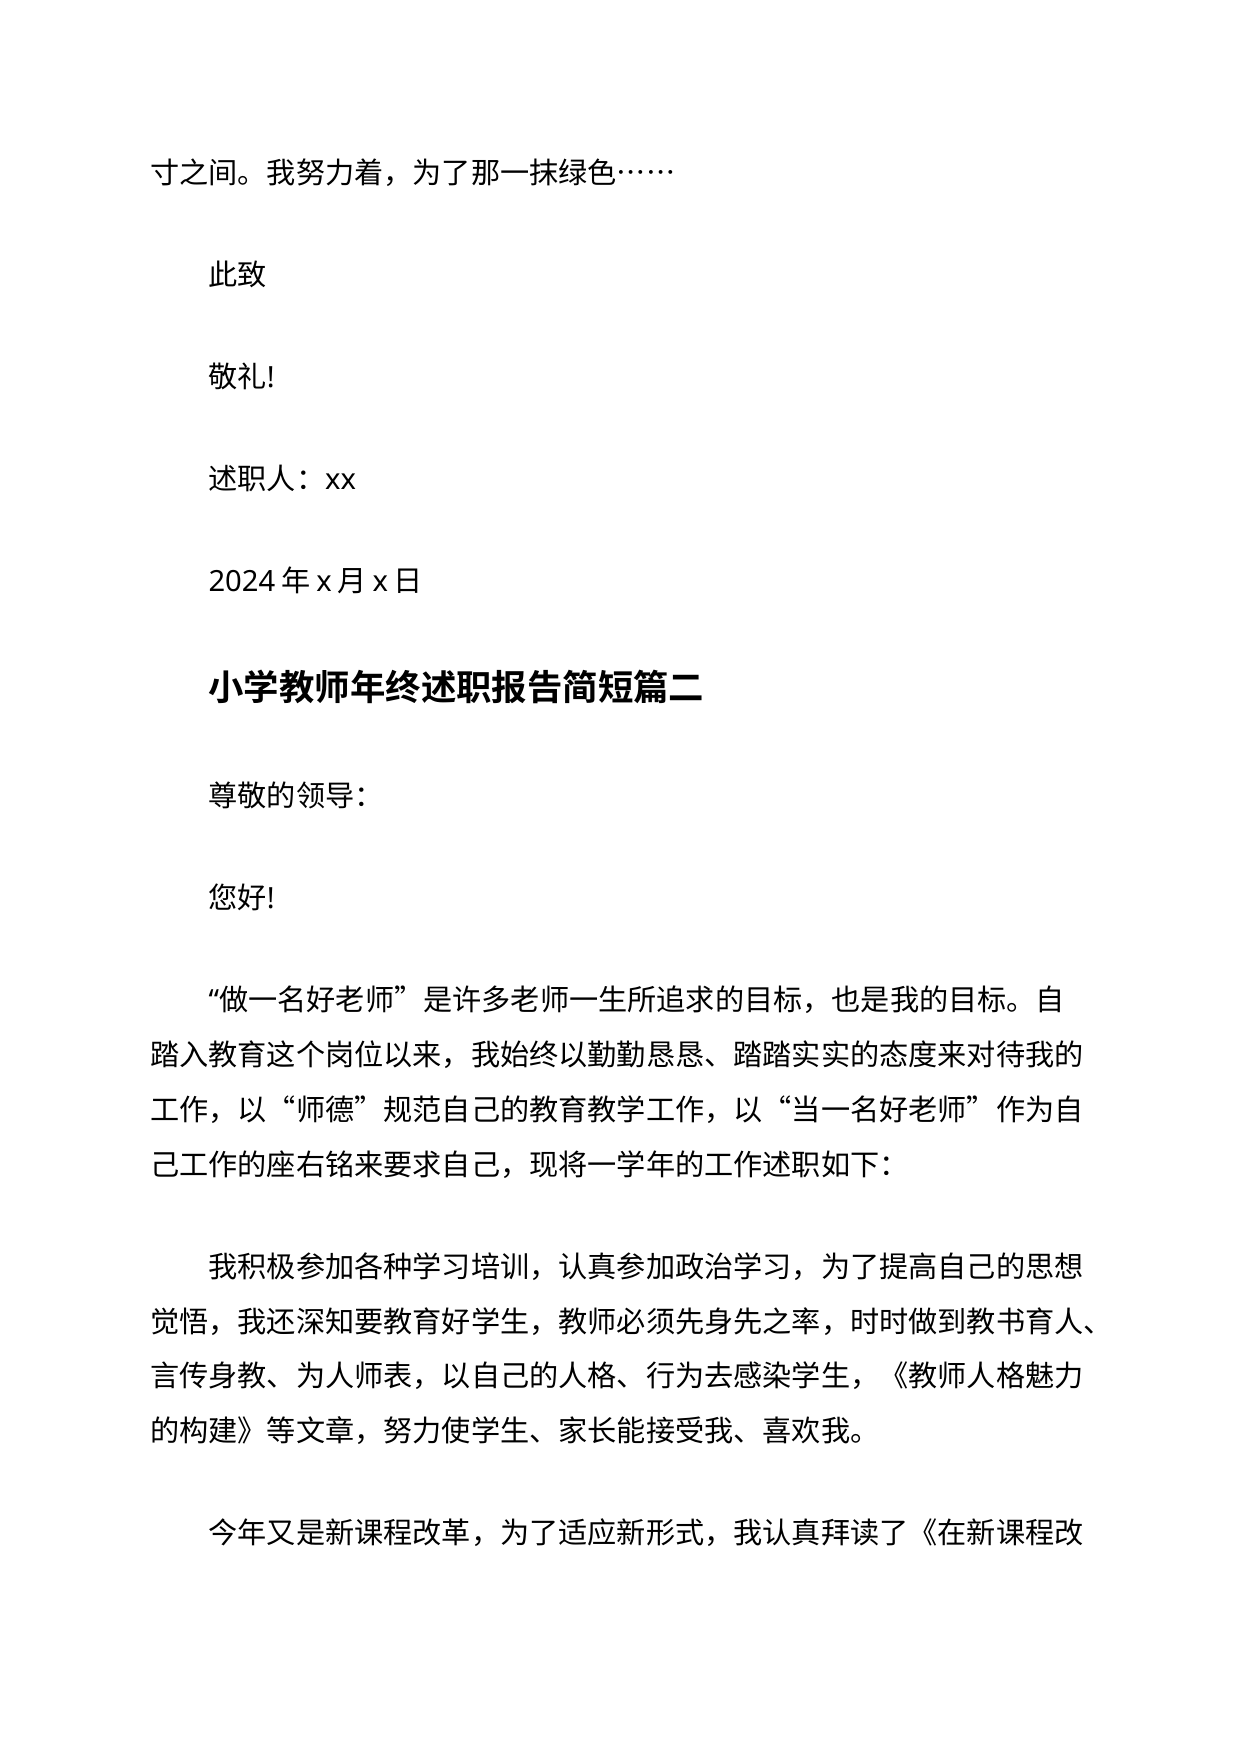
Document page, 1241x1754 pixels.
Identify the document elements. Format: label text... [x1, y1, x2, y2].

text “做一名好老师”是许多老师一生所追求的目标，也是我的目标。自踏入教育这个岗位以来，我始终以勤勤恳恳、踏踏实实的态度来对待我的工作，以“师德”规范自己的教育教学工作，以“当一名好老师”作为自己工作的座右铭来要求自己，现将一学年的工作述职如下： [150, 977, 1090, 1184]
text 您好! [150, 875, 1090, 917]
text 此致 [150, 252, 1090, 294]
text 我积极参加各种学习培训，认真参加政治学习，为了提高自己的思想觉悟，我还深知要教育好学生，教师必须先身先之率，时时做到教书育人、言传身教、为人师表，以自己的人格、行为去感染学生，《教师人格魅力的构建》等文章，努力使学生、家长能接受我、喜欢我。 [150, 1243, 1090, 1450]
text 2024年x月x日 [150, 557, 1090, 600]
text 述职人：xx [150, 456, 1090, 498]
text 尊敬的领导： [150, 773, 1090, 815]
text 小学教师年终述职报告简短篇二 [150, 659, 1090, 711]
text 敬礼! [150, 353, 1090, 396]
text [150, 1510, 1090, 1552]
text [150, 150, 1090, 192]
